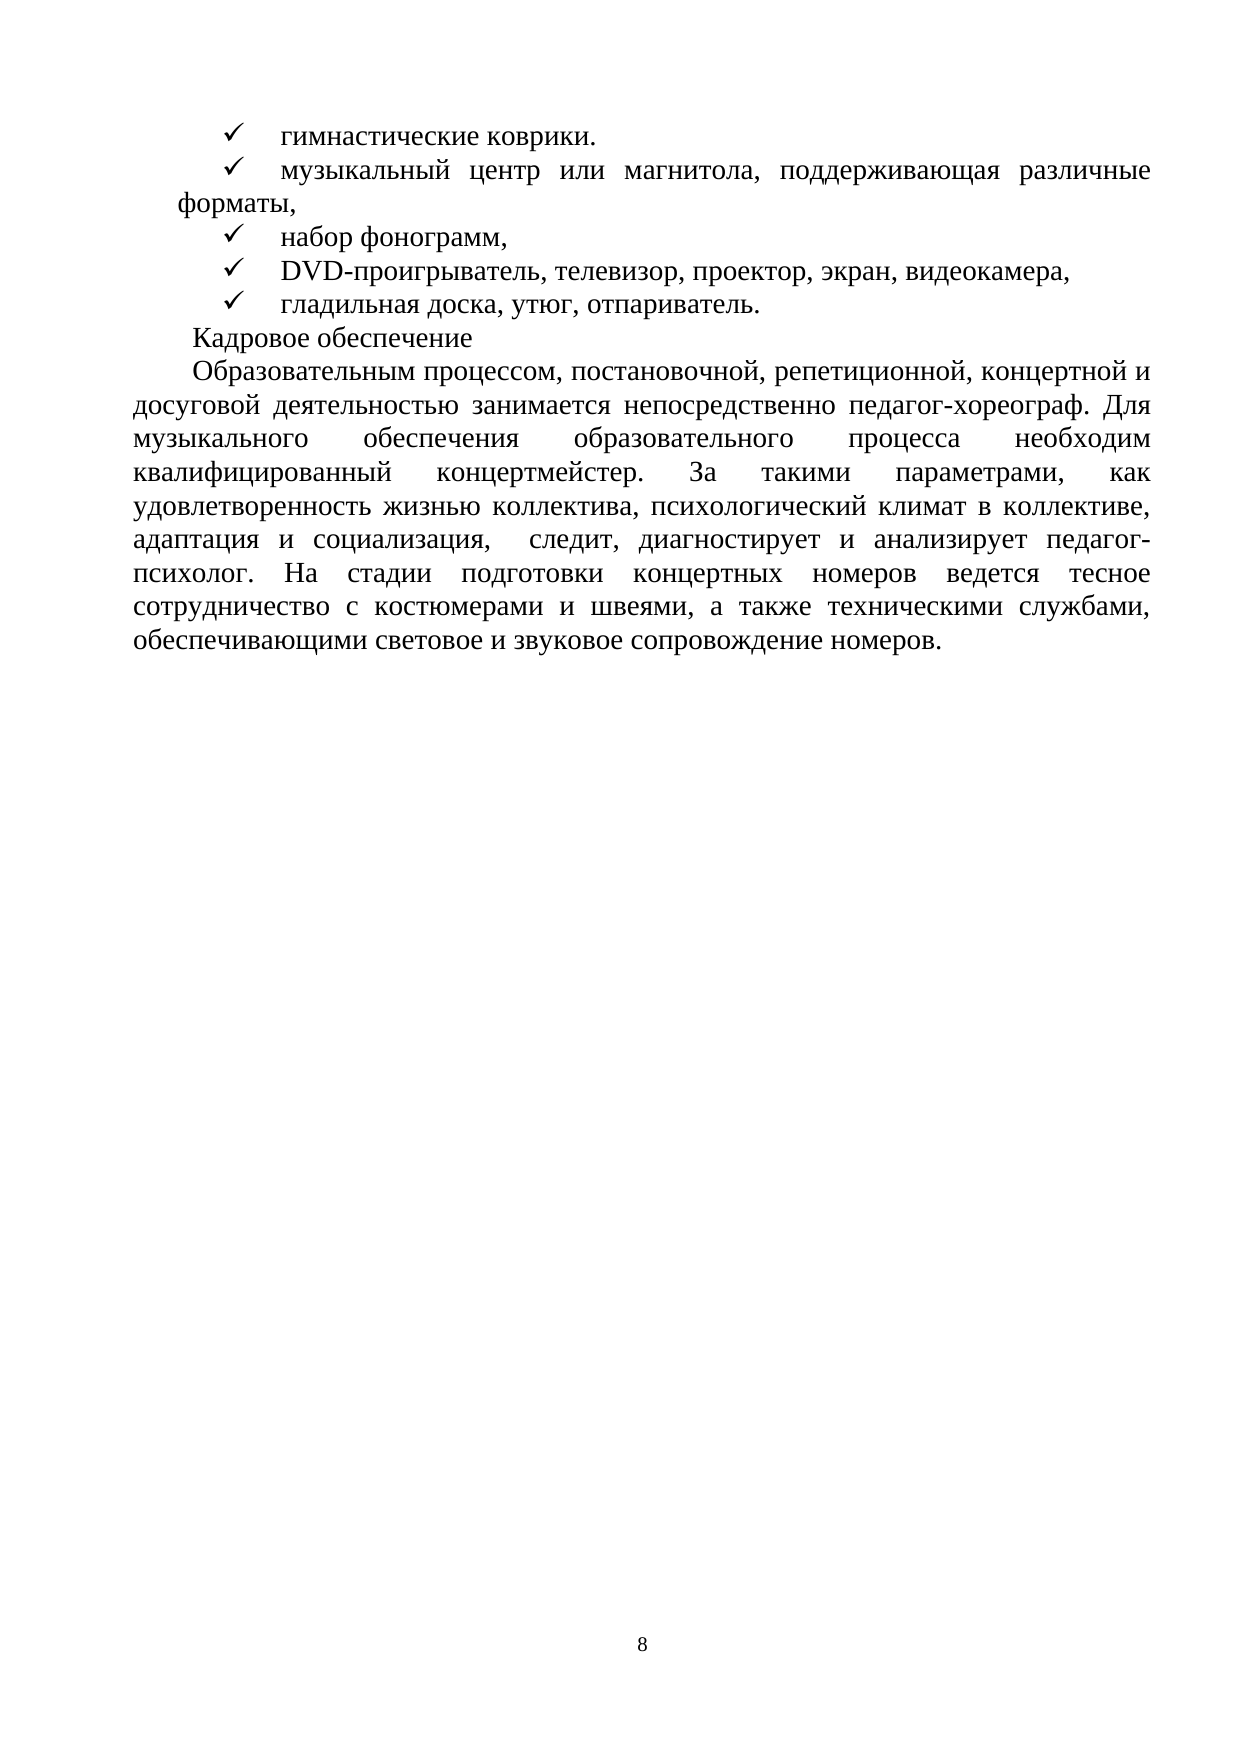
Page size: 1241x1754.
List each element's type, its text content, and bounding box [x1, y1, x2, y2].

list DVD-проигрыватель, телевизор, проектор, экран, видеокамера, [177, 253, 1152, 286]
list набор фонограмм, [177, 219, 1152, 253]
list гимнастические коврики. [177, 118, 1152, 152]
text Кадровое обеспечение [133, 320, 1152, 353]
list музыкальный центр или магнитола, поддерживающая различные форматы, [177, 152, 1152, 219]
list гладильная доска, утюг, отпариватель. [177, 286, 1152, 320]
text Образовательным процессом, постановочной, репетиционной, концертной и досуговой деятельностью занимается непосредственно педагог-хореограф. Для музыкального обеспечения образовательного процесса необходим квалифицированный концертмейстер. За такими параметрами, как удовлетворенность жизнью коллектива, психологический климат в коллективе, адаптация и социализация, следит, диагностирует и анализирует педагог-психолог. На стадии подготовки концертных номеров ведется тесное сотрудничество с костюмерами и швеями, а также техническими службами, обеспечивающими световое и звуковое сопровождение номеров. [133, 353, 1152, 655]
